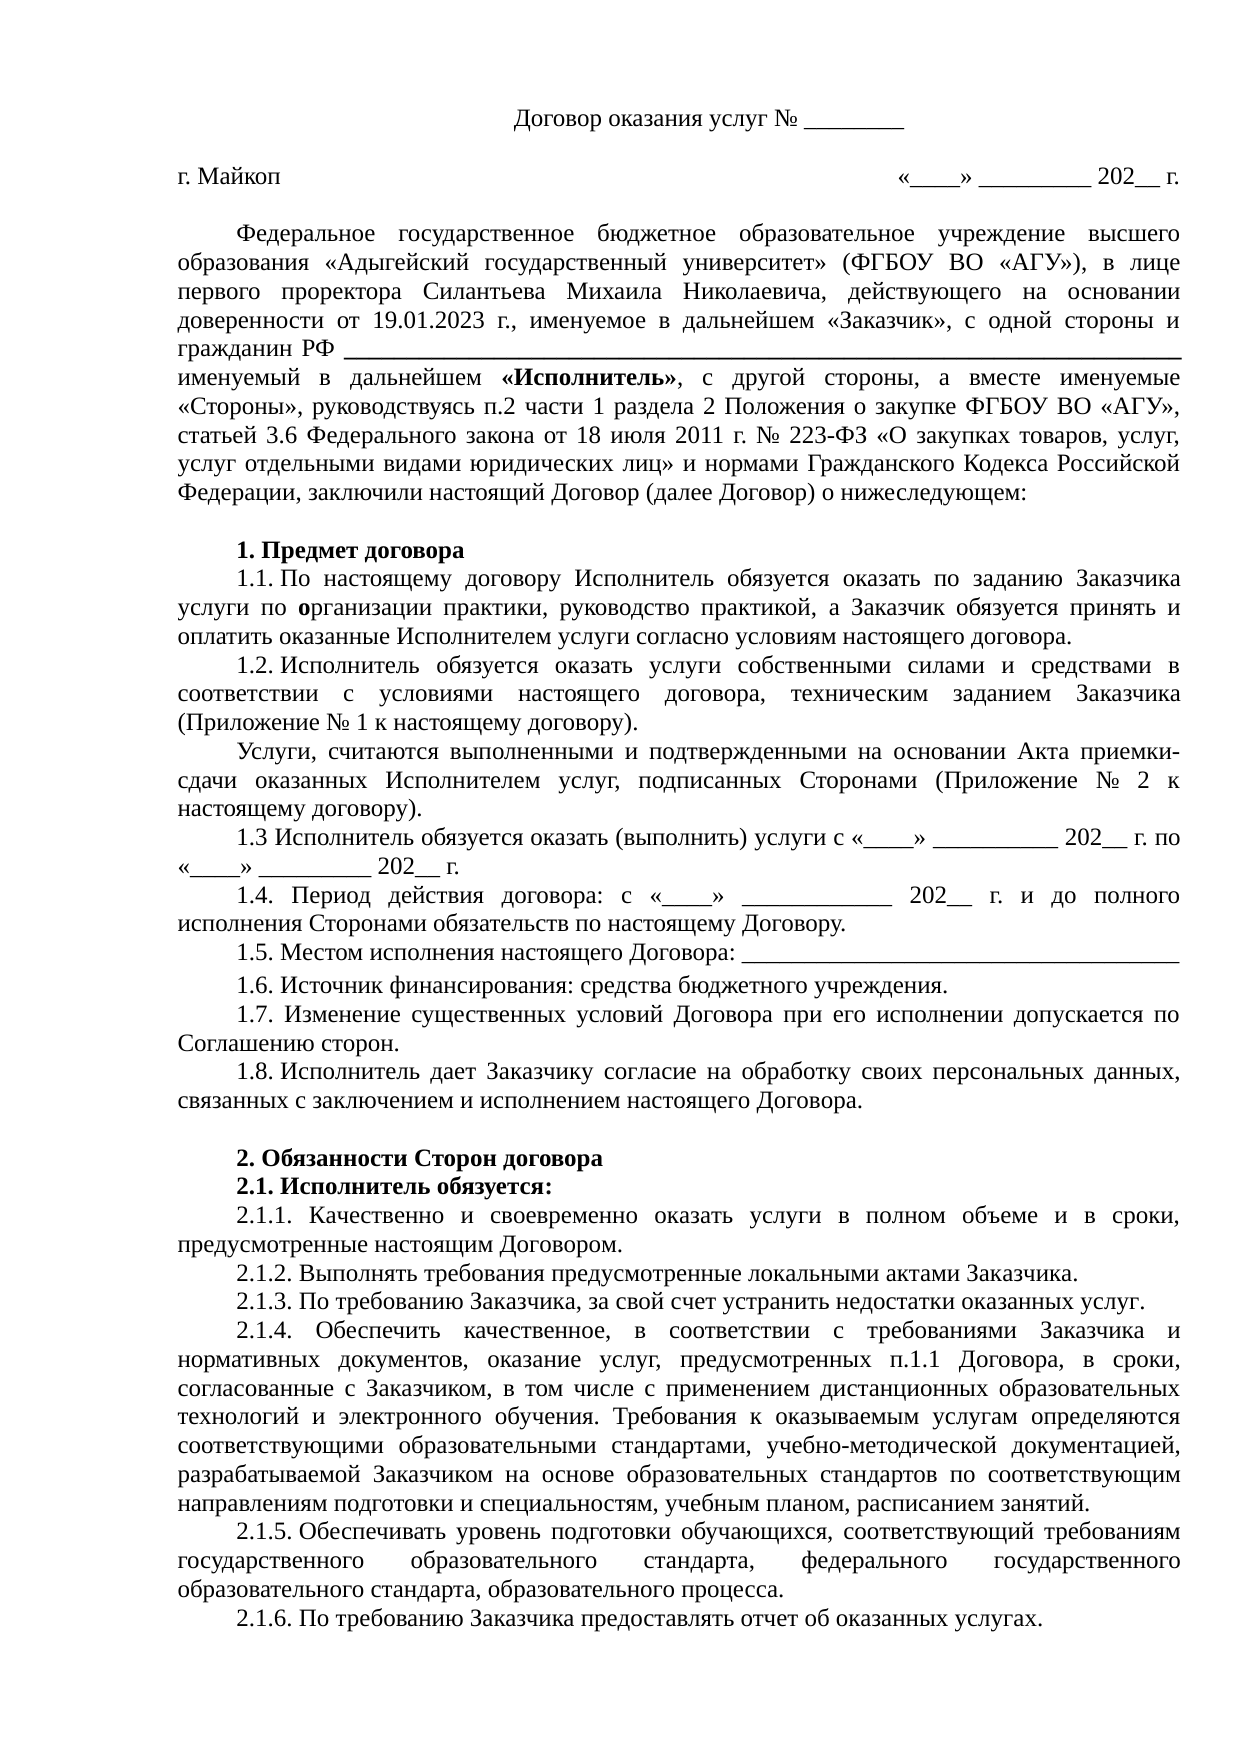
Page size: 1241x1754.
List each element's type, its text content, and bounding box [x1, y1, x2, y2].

text 2.1.2. Выполнять требования предусмотренные локальными актами Заказчика. [177, 1258, 1181, 1286]
text Договор оказания услуг № ________ [177, 103, 1181, 132]
text 2.1. Исполнитель обязуется: [177, 1171, 1181, 1200]
text 2. Обязанности Сторон договора [177, 1143, 1181, 1171]
text 1.2. Исполнитель обязуется оказать услуги собственными силами и средствами в соответствии с условиями настоящего договора, техническим заданием Заказчика (Приложение № 1 к настоящему договору). [177, 650, 1181, 736]
text 2.1.5. Обеспечивать уровень подготовки обучающихся, соответствующий требованиям государственного образовательного стандарта, федерального государственного образовательного стандарта, образовательного процесса. [177, 1516, 1181, 1603]
list 1.5. Местом исполнения настоящего Договора: ___________________________________ [177, 937, 1181, 966]
text 1. Предмет договора [177, 535, 1181, 563]
text г. Майкоп «____» _________ 202__ г. [177, 161, 1181, 190]
text 1.4. Период действия договора: с «____» ____________ 202__ г. и до полного исполнения Сторонами обязательств по настоящему Договору. [177, 880, 1181, 937]
text 1.7. Изменение существенных условий Договора при его исполнении допускается по Соглашению сторон. [177, 999, 1181, 1056]
text 1.3 Исполнитель обязуется оказать (выполнить) услуги с «____» __________ 202__ г. по «____» _________ 202__ г. [177, 822, 1181, 880]
text Услуги, считаются выполненными и подтвержденными на основании Акта приемки-сдачи оказанных Исполнителем услуг, подписанных Сторонами (Приложение № 2 к настоящему договору). [177, 736, 1181, 822]
text 2.1.3. По требованию Заказчика, за свой счет устранить недостатки оказанных услуг. [177, 1286, 1181, 1315]
text 1.1. По настоящему договору Исполнитель обязуется оказать по заданию Заказчика услуги по организации практики, руководство практикой, а Заказчик обязуется принять и оплатить оказанные Исполнителем услуги согласно условиям настоящего договора. [177, 563, 1181, 650]
text 1.8. Исполнитель дает Заказчику согласие на обработку своих персональных данных, связанных с заключением и исполнением настоящего Договора. [177, 1056, 1181, 1114]
text 2.1.4. Обеспечить качественное, в соответствии с требованиями Заказчика и нормативных документов, оказание услуг, предусмотренных п.1.1 Договора, в сроки, согласованные с Заказчиком, в том числе с применением дистанционных образовательных технологий и электронного обучения. Требования к оказываемым услугам определяются соответствующими образовательными стандартами, учебно-методической документацией, разрабатываемой Заказчиком на основе образовательных стандартов по соответствующим направлениям подготовки и специальностям, учебным планом, расписанием занятий. [177, 1315, 1181, 1516]
text 2.1.1. Качественно и своевременно оказать услуги в полном объеме и в сроки, предусмотренные настоящим Договором. [177, 1200, 1181, 1258]
text 1.6. Источник финансирования: средства бюджетного учреждения. [177, 970, 1181, 999]
text Федеральное государственное бюджетное образовательное учреждение высшего образования «Адыгейский государственный университет» (ФГБОУ ВО «АГУ»), в лице первого проректора Силантьева Михаила Николаевича, действующего на основании доверенности от 19.01.2023 г., именуемое в дальнейшем «Заказчик», с одной стороны и гражданин РФ ___________________________________________________________________ именуемый в дальнейшем «Исполнитель», с другой стороны, а вместе именуемые «Стороны», руководствуясь п.2 части 1 раздела 2 Положения о закупке ФГБОУ ВО «АГУ», статьей 3.6 Федерального закона от 18 июля 2011 г. № 223-ФЗ «О закупках товаров, услуг, услуг отдельными видами юридических лиц» и нормами Гражданского Кодекса Российской Федерации, заключили настоящий Договор (далее Договор) о нижеследующем: [177, 218, 1181, 506]
text 2.1.6. По требованию Заказчика предоставлять отчет об оказанных услугах. [177, 1603, 1181, 1631]
